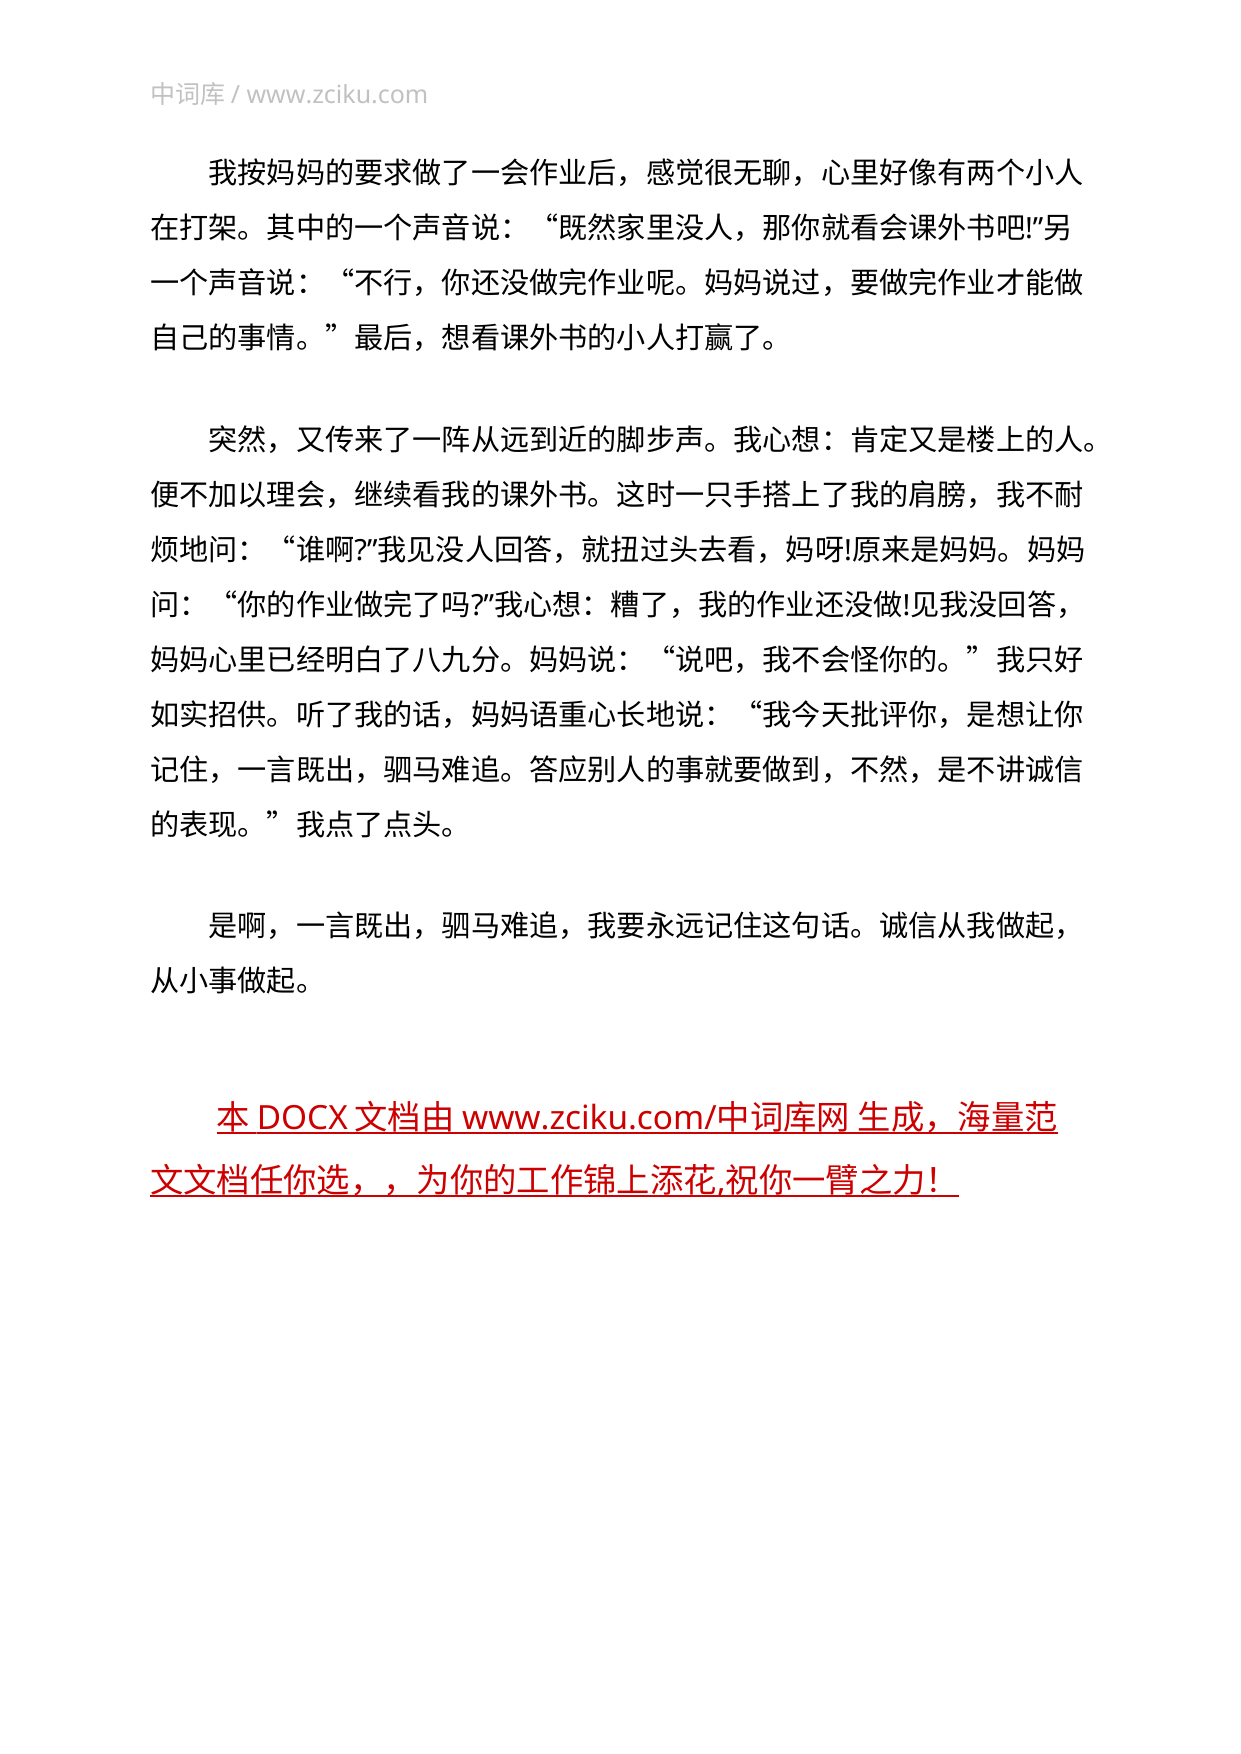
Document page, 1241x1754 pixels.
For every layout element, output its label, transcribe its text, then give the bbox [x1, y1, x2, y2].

text 是啊，一言既出，驷马难追，我要永远记住这句话。诚信从我做起，从小事做起。 [150, 903, 1090, 1000]
text 我按妈妈的要求做了一会作业后，感觉很无聊，心里好像有两个小人在打架。其中的一个声音说：“既然家里没人，那你就看会课外书吧!”另一个声音说：“不行，你还没做完作业呢。妈妈说过，要做完作业才能做自己的事情。”最后，想看课外书的小人打赢了。 [150, 150, 1090, 357]
text 本DOCX文档由 www.zciku.com/中词库网 生成，海量范文文档任你选，，为你的工作锦上添花,祝你一臂之力！ [150, 1091, 1090, 1202]
text 突然，又传来了一阵从远到近的脚步声。我心想：肯定又是楼上的人。便不加以理会，继续看我的课外书。这时一只手搭上了我的肩膀，我不耐烦地问：“谁啊?”我见没人回答，就扭过头去看，妈呀!原来是妈妈。妈妈问：“你的作业做完了吗?”我心想：糟了，我的作业还没做!见我没回答，妈妈心里已经明白了八九分。妈妈说：“说吧，我不会怪你的。”我只好如实招供。听了我的话，妈妈语重心长地说：“我今天批评你，是想让你记住，一言既出，驷马难追。答应别人的事就要做到，不然，是不讲诚信的表现。”我点了点头。 [150, 417, 1090, 843]
